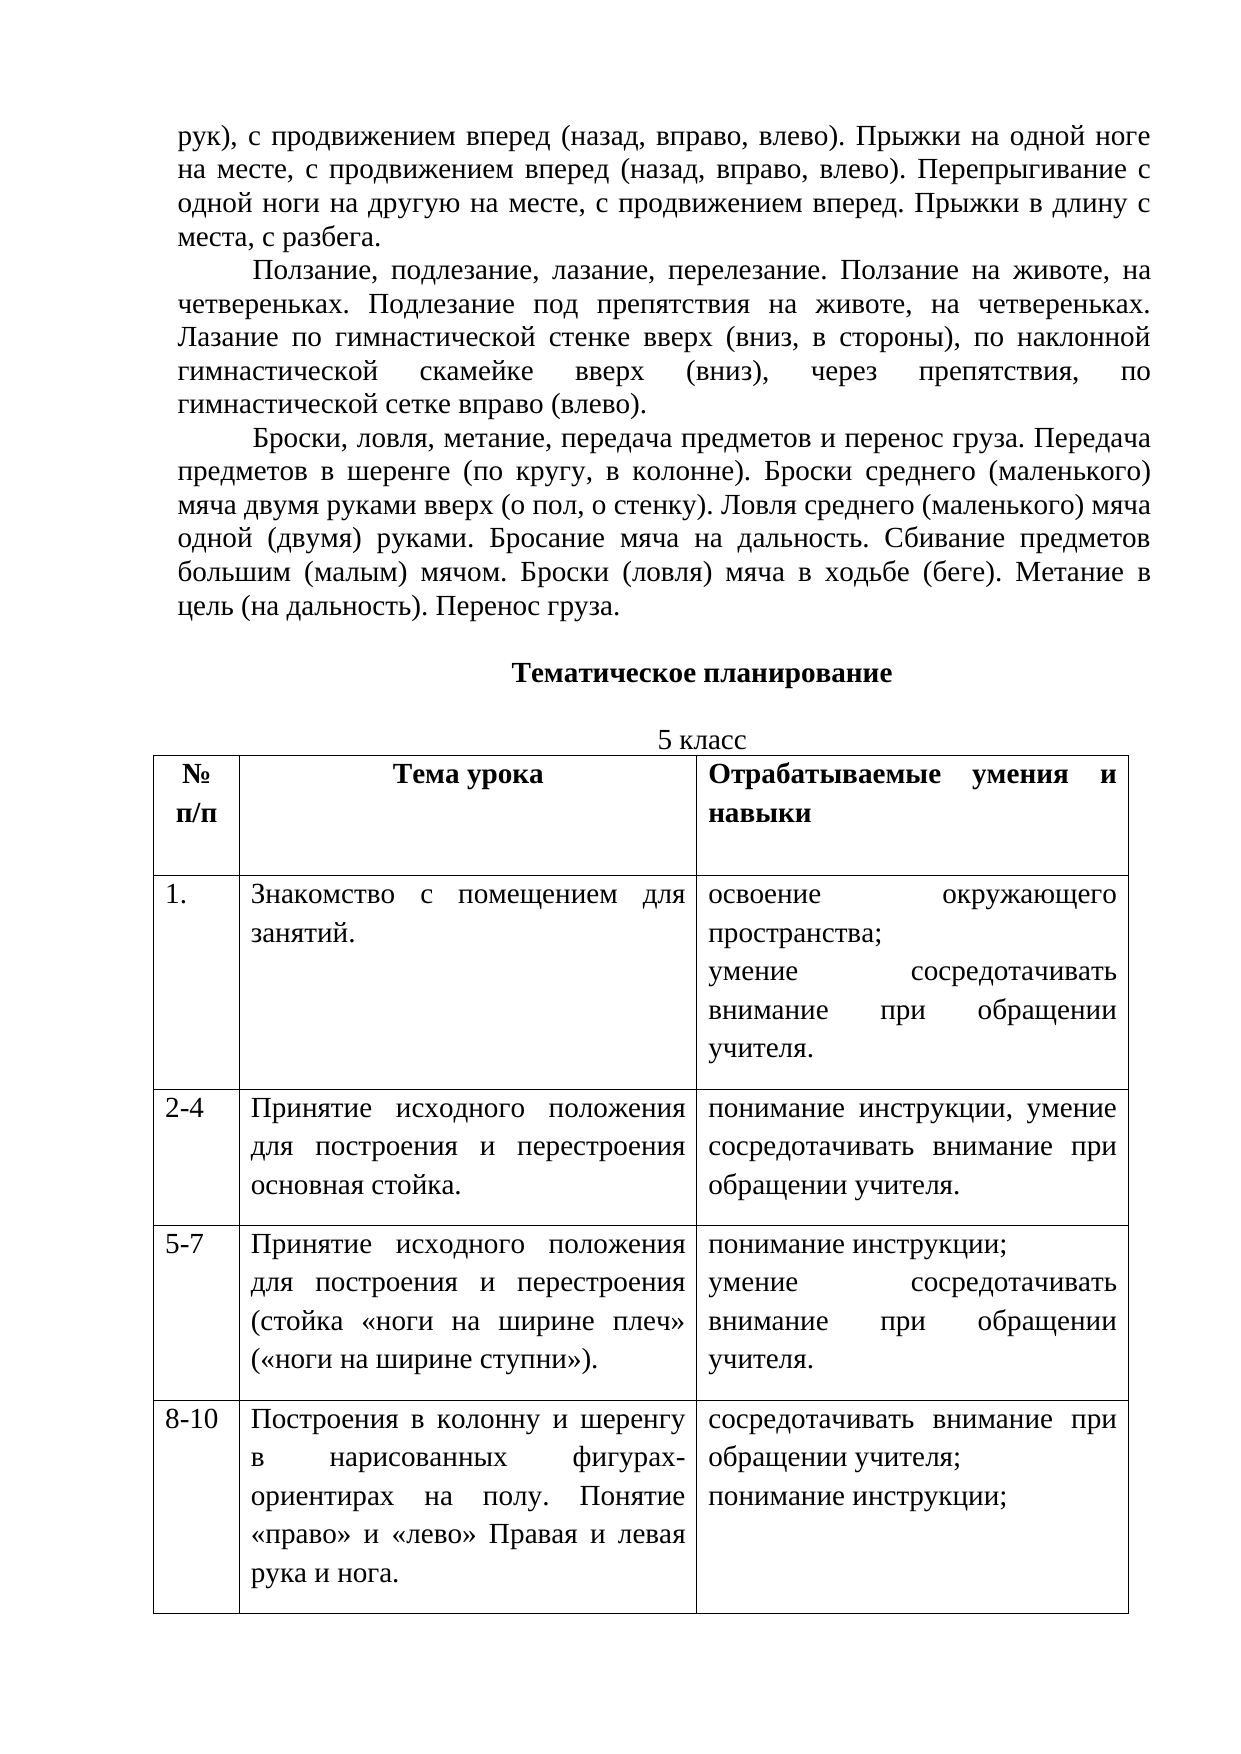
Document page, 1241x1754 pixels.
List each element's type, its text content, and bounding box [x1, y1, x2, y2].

table_cell 1. [154, 876, 239, 1089]
text Ползание, подлезание, лазание, перелезание. Ползание на животе, на четвереньках. Подлезание под препятствия на животе, на четвереньках. Лазание по гимнастической стенке вверх (вниз, в стороны), по наклонной гимнастической скамейке вверх (вниз), через препятствия, по гимнастической сетке вправо (влево). [177, 252, 1152, 420]
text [177, 118, 1152, 252]
table_cell Знакомство с помещением для занятий. [240, 876, 696, 1089]
table_cell освоение окружающего пространства; умение сосредотачивать внимание при обращении учителя. [697, 876, 1128, 1089]
table_cell Принятие исходного положения для построения и перестроения основная стойка. [240, 1090, 696, 1225]
table_cell понимание инструкции; умение сосредотачивать внимание при обращении учителя. [697, 1226, 1128, 1400]
table_header № п/п [154, 756, 239, 875]
table_header Тема урока [240, 756, 696, 875]
table_cell понимание инструкции, умение сосредотачивать внимание при обращении учителя. [697, 1090, 1128, 1225]
text Броски, ловля, метание, передача предметов и перенос груза. Передача предметов в шеренге (по кругу, в колонне). Броски среднего (маленького) мяча двумя руками вверх (о пол, о стенку). Ловля среднего (маленького) мяча одной (двумя) руками. Бросание мяча на дальность. Сбивание предметов большим (малым) мячом. Броски (ловля) мяча в ходьбе (беге). Метание в цель (на дальность). Перенос груза. [177, 420, 1152, 621]
table_header Отрабатываемые умения и навыки [697, 756, 1128, 875]
table_cell Построения в колонну и шеренгу в нарисованных фигурах-ориентирах на полу. Понятие «право» и «лево» Правая и левая рука и нога. [240, 1401, 696, 1613]
table_cell Принятие исходного положения для построения и перестроения (стойка «ноги на ширине плеч» («ноги на ширине ступни»). [240, 1226, 696, 1400]
table_cell 8-10 [154, 1401, 239, 1613]
text 5 класс [177, 722, 1152, 755]
table_cell 5-7 [154, 1226, 239, 1400]
table_cell 2-4 [154, 1090, 239, 1225]
table_cell сосредотачивать внимание при обращении учителя; понимание инструкции; [697, 1401, 1128, 1613]
text Тематическое планирование [177, 655, 1152, 688]
